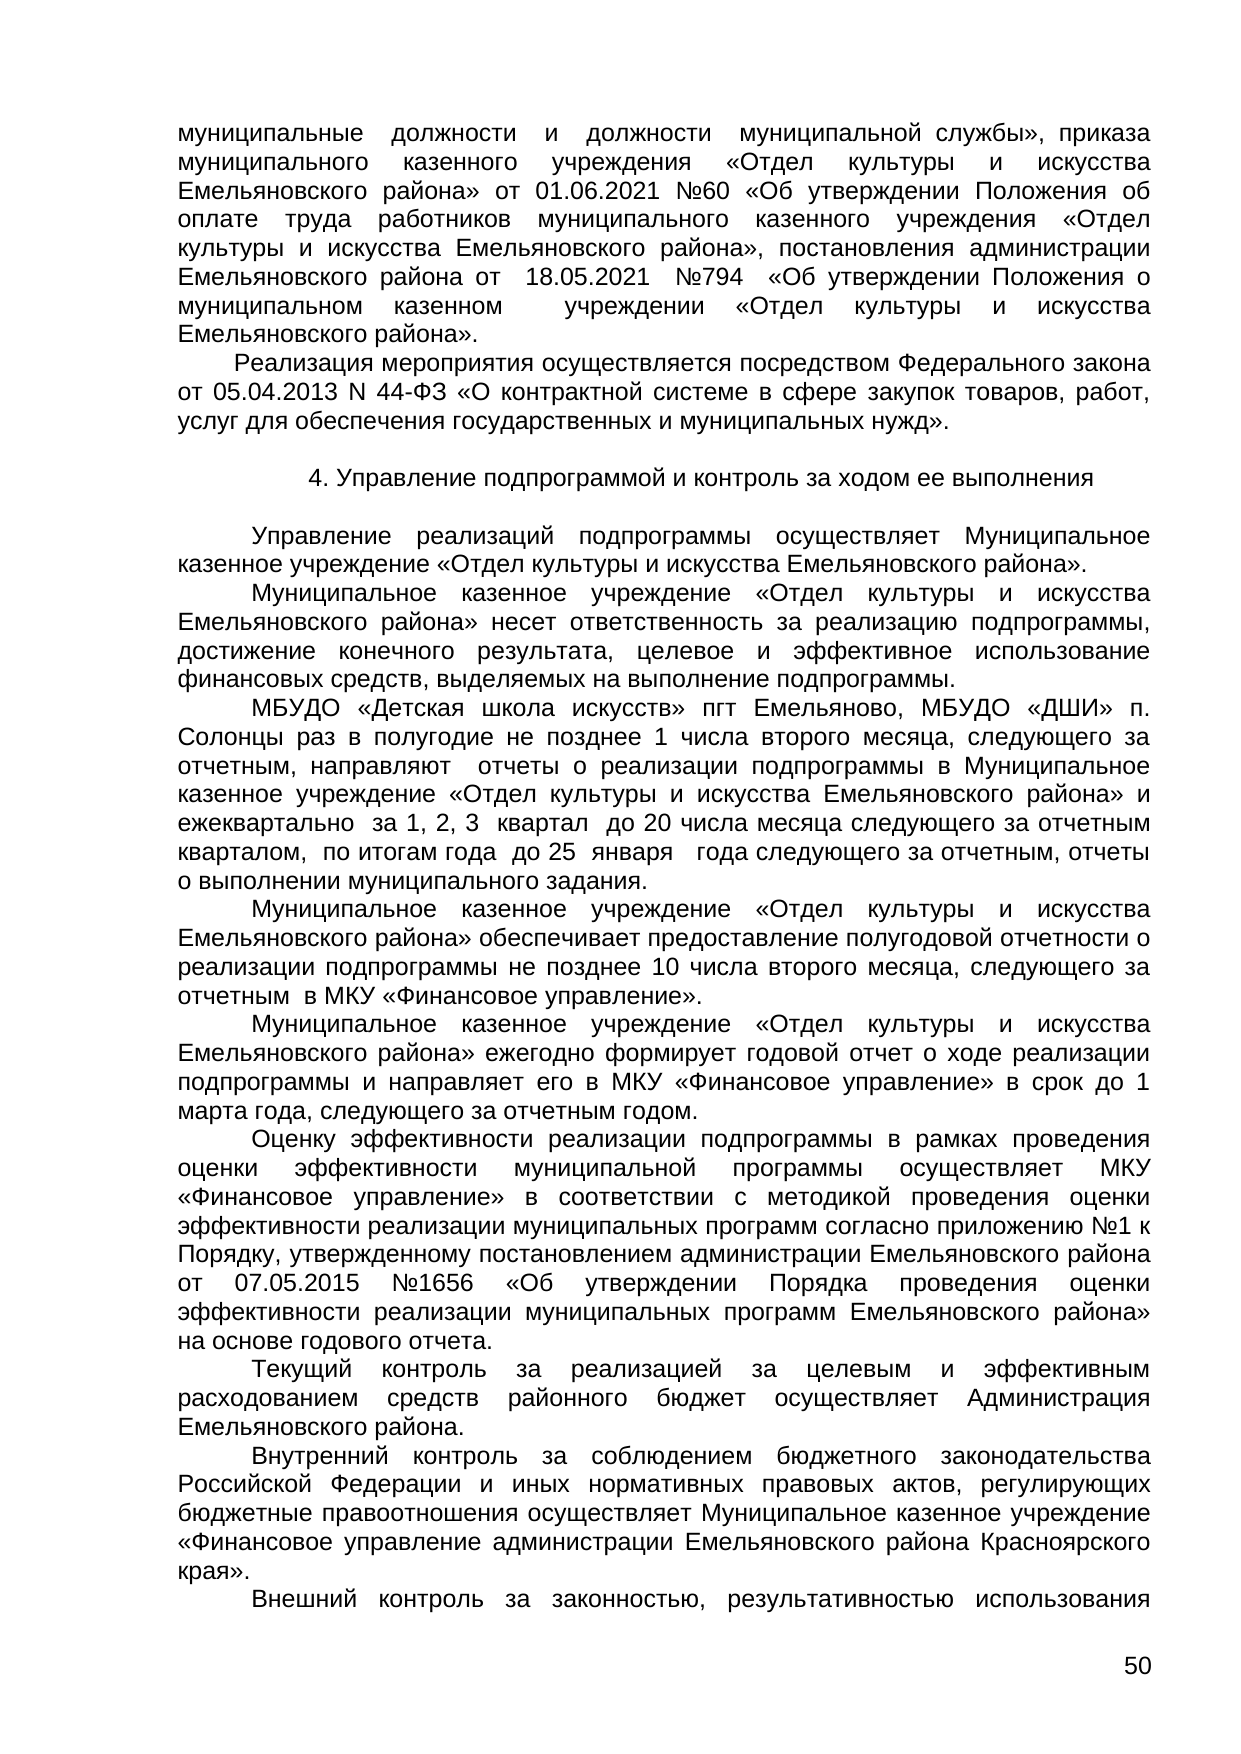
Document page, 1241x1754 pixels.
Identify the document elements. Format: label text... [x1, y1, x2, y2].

text Управление реализаций подпрограммы осуществляет Муниципальное казенное учреждение «Отдел культуры и искусства Емельяновского района». [177, 521, 1152, 578]
text Внутренний контроль за соблюдением бюджетного законодательства Российской Федерации и иных нормативных правовых актов, регулирующих бюджетные правоотношения осуществляет Муниципальное казенное учреждение «Финансовое управление администрации Емельяновского района Красноярского края». [177, 1441, 1152, 1584]
text 4. Управление подпрограммой и контроль за ходом ее выполнения [177, 463, 1152, 492]
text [177, 118, 1152, 348]
text МБУДО «Детская школа искусств» пгт Емельяново, МБУДО «ДШИ» п. Солонцы раз в полугодие не позднее 1 числа второго месяца, следующего за отчетным, направляют отчеты о реализации подпрограммы в Муниципальное казенное учреждение «Отдел культуры и искусства Емельяновского района» и ежеквартально за 1, 2, 3 квартал до 20 числа месяца следующего за отчетным кварталом, по итогам года до 25 января года следующего за отчетным, отчеты о выполнении муниципального задания. [177, 693, 1152, 894]
text Муниципальное казенное учреждение «Отдел культуры и искусства Емельяновского района» несет ответственность за реализацию подпрограммы, достижение конечного результата, целевое и эффективное использование финансовых средств, выделяемых на выполнение подпрограммы. [177, 578, 1152, 693]
text Текущий контроль за реализацией за целевым и эффективным расходованием средств районного бюджет осуществляет Администрация Емельяновского района. [177, 1354, 1152, 1441]
text Муниципальное казенное учреждение «Отдел культуры и искусства Емельяновского района» обеспечивает предоставление полугодовой отчетности о реализации подпрограммы не позднее 10 числа второго месяца, следующего за отчетным в МКУ «Финансовое управление». [177, 894, 1152, 1009]
text Муниципальное казенное учреждение «Отдел культуры и искусства Емельяновского района» ежегодно формирует годовой отчет о ходе реализации подпрограммы и направляет его в МКУ «Финансовое управление» в срок до 1 марта года, следующего за отчетным годом. [177, 1009, 1152, 1124]
text Реализация мероприятия осуществляется посредством Федерального закона от 05.04.2013 N 44-ФЗ «О контрактной системе в сфере закупок товаров, работ, услуг для обеспечения государственных и муниципальных нужд». [177, 348, 1152, 434]
text Оценку эффективности реализации подпрограммы в рамках проведения оценки эффективности муниципальной программы осуществляет МКУ «Финансовое управление» в соответствии с методикой проведения оценки эффективности реализации муниципальных программ согласно приложению №1 к Порядку, утвержденному постановлением администрации Емельяновского района от 07.05.2015 №1656 «Об утверждении Порядка проведения оценки эффективности реализации муниципальных программ Емельяновского района» на основе годового отчета. [177, 1124, 1152, 1354]
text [177, 1584, 1152, 1613]
